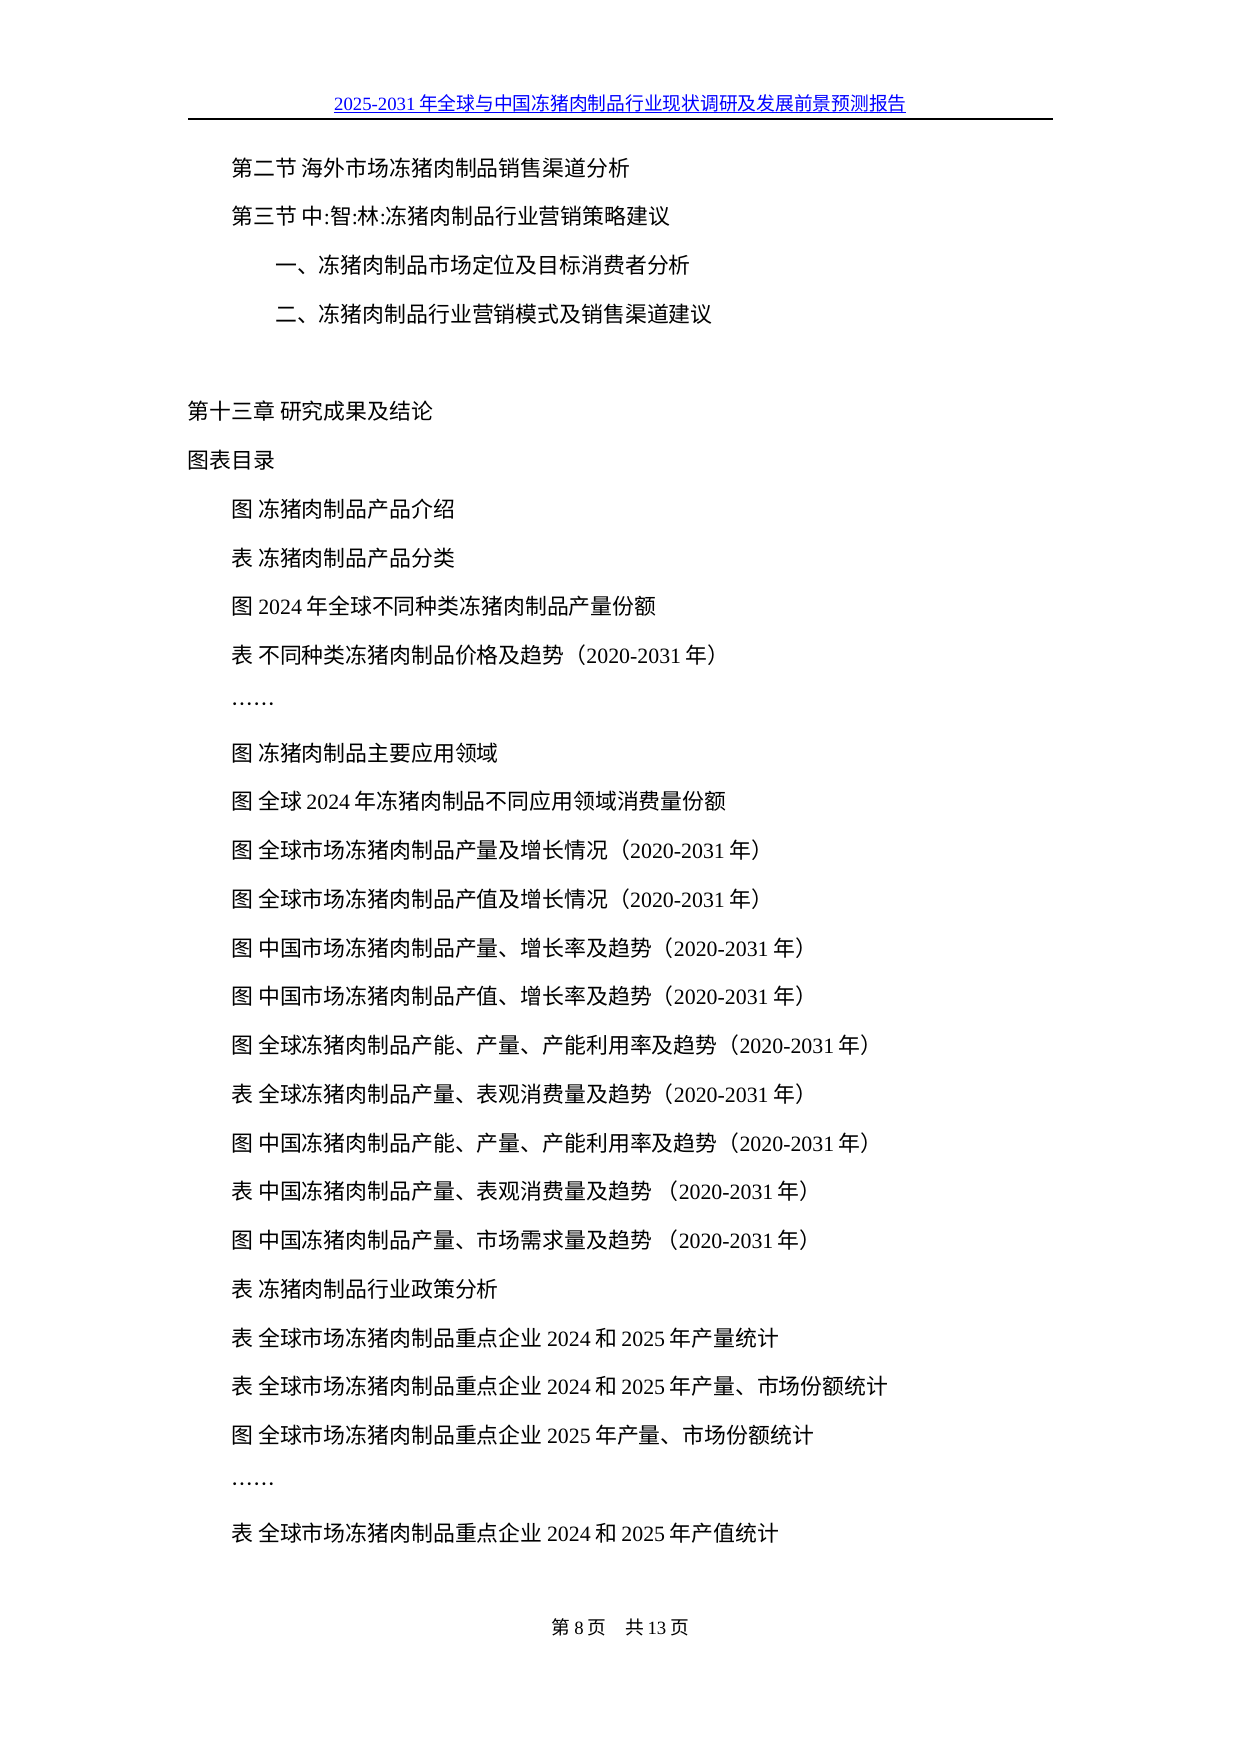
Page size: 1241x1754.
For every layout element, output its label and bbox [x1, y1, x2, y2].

text [187, 150, 1053, 1548]
